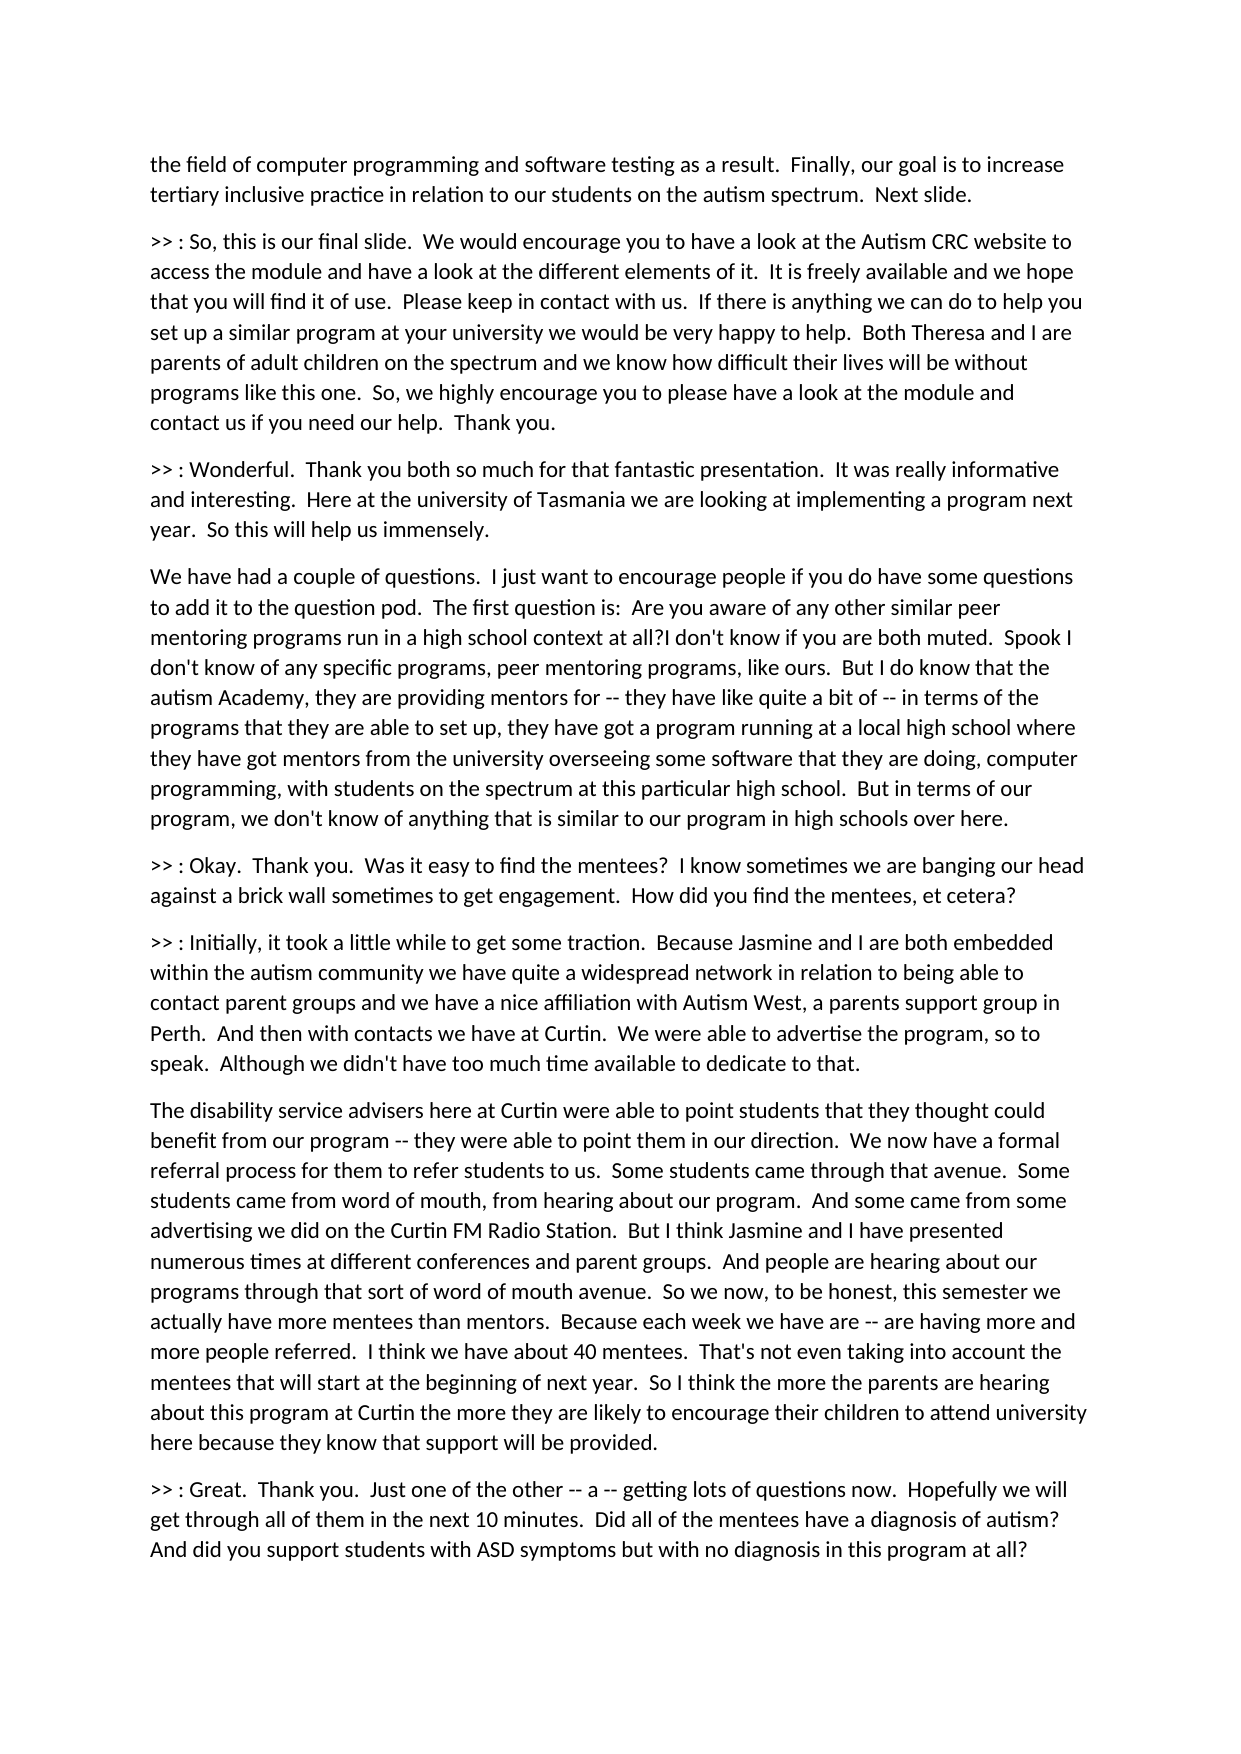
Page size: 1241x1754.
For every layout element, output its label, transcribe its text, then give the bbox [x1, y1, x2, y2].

text >> : Wonderful. Thank you both so much for that fantastic presentation. It was really informative and interesting. Here at the university of Tasmania we are looking at implementing a program next year. So this will help us immensely. [150, 455, 1090, 544]
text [150, 150, 1090, 208]
text >> : Okay. Thank you. Was it easy to find the mentees? I know sometimes we are banging our head against a brick wall sometimes to get engagement. How did you find the mentees, et cetera? [150, 851, 1090, 909]
text The disability service advisers here at Curtin were able to point students that they thought could benefit from our program -- they were able to point them in our direction. We now have a formal referral process for them to refer students to us. Some students came through that avenue. Some students came from word of mouth, from hearing about our program. And some came from some advertising we did on the Curtin FM Radio Station. But I think Jasmine and I have presented numerous times at different conferences and parent groups. And people are hearing about our programs through that sort of word of mouth avenue. So we now, to be honest, this semester we actually have more mentees than mentors. Because each week we have are -- are having more and more people referred. I think we have about 40 mentees. That's not even taking into account the mentees that will start at the beginning of next year. So I think the more the parents are hearing about this program at Curtin the more they are likely to encourage their children to attend university here because they know that support will be provided. [150, 1096, 1090, 1456]
text We have had a couple of questions. I just want to encourage people if you do have some questions to add it to the question pod. The first question is: Are you aware of any other similar peer mentoring programs run in a high school context at all?I don't know if you are both muted. Spook I don't know of any specific programs, peer mentoring programs, like ours. But I do know that the autism Academy, they are providing mentors for -- they have like quite a bit of -- in terms of the programs that they are able to set up, they have got a program running at a local high school where they have got mentors from the university overseeing some software that they are doing, computer programming, with students on the spectrum at this particular high school. But in terms of our program, we don't know of anything that is similar to our program in high schools over here. [150, 562, 1090, 832]
text >> : So, this is our final slide. We would encourage you to have a look at the Autism CRC website to access the module and have a look at the different elements of it. It is freely available and we hope that you will find it of use. Please keep in contact with us. If there is anything we can do to help you set up a similar program at your university we would be very happy to help. Both Theresa and I are parents of adult children on the spectrum and we know how difficult their lives will be without programs like this one. So, we highly encourage you to please have a look at the module and contact us if you need our help. Thank you. [150, 227, 1090, 436]
text >> : Initially, it took a little while to get some traction. Because Jasmine and I are both embedded within the autism community we have quite a widespread network in relation to being able to contact parent groups and we have a nice affiliation with Autism West, a parents support group in Perth. And then with contacts we have at Curtin. We were able to advertise the program, so to speak. Although we didn't have too much time available to dedicate to that. [150, 928, 1090, 1077]
text >> : Great. Thank you. Just one of the other -- a -- getting lots of questions now. Hopefully we will get through all of them in the next 10 minutes. Did all of the mentees have a diagnosis of autism? And did you support students with ASD symptoms but with no diagnosis in this program at all? [150, 1475, 1090, 1563]
